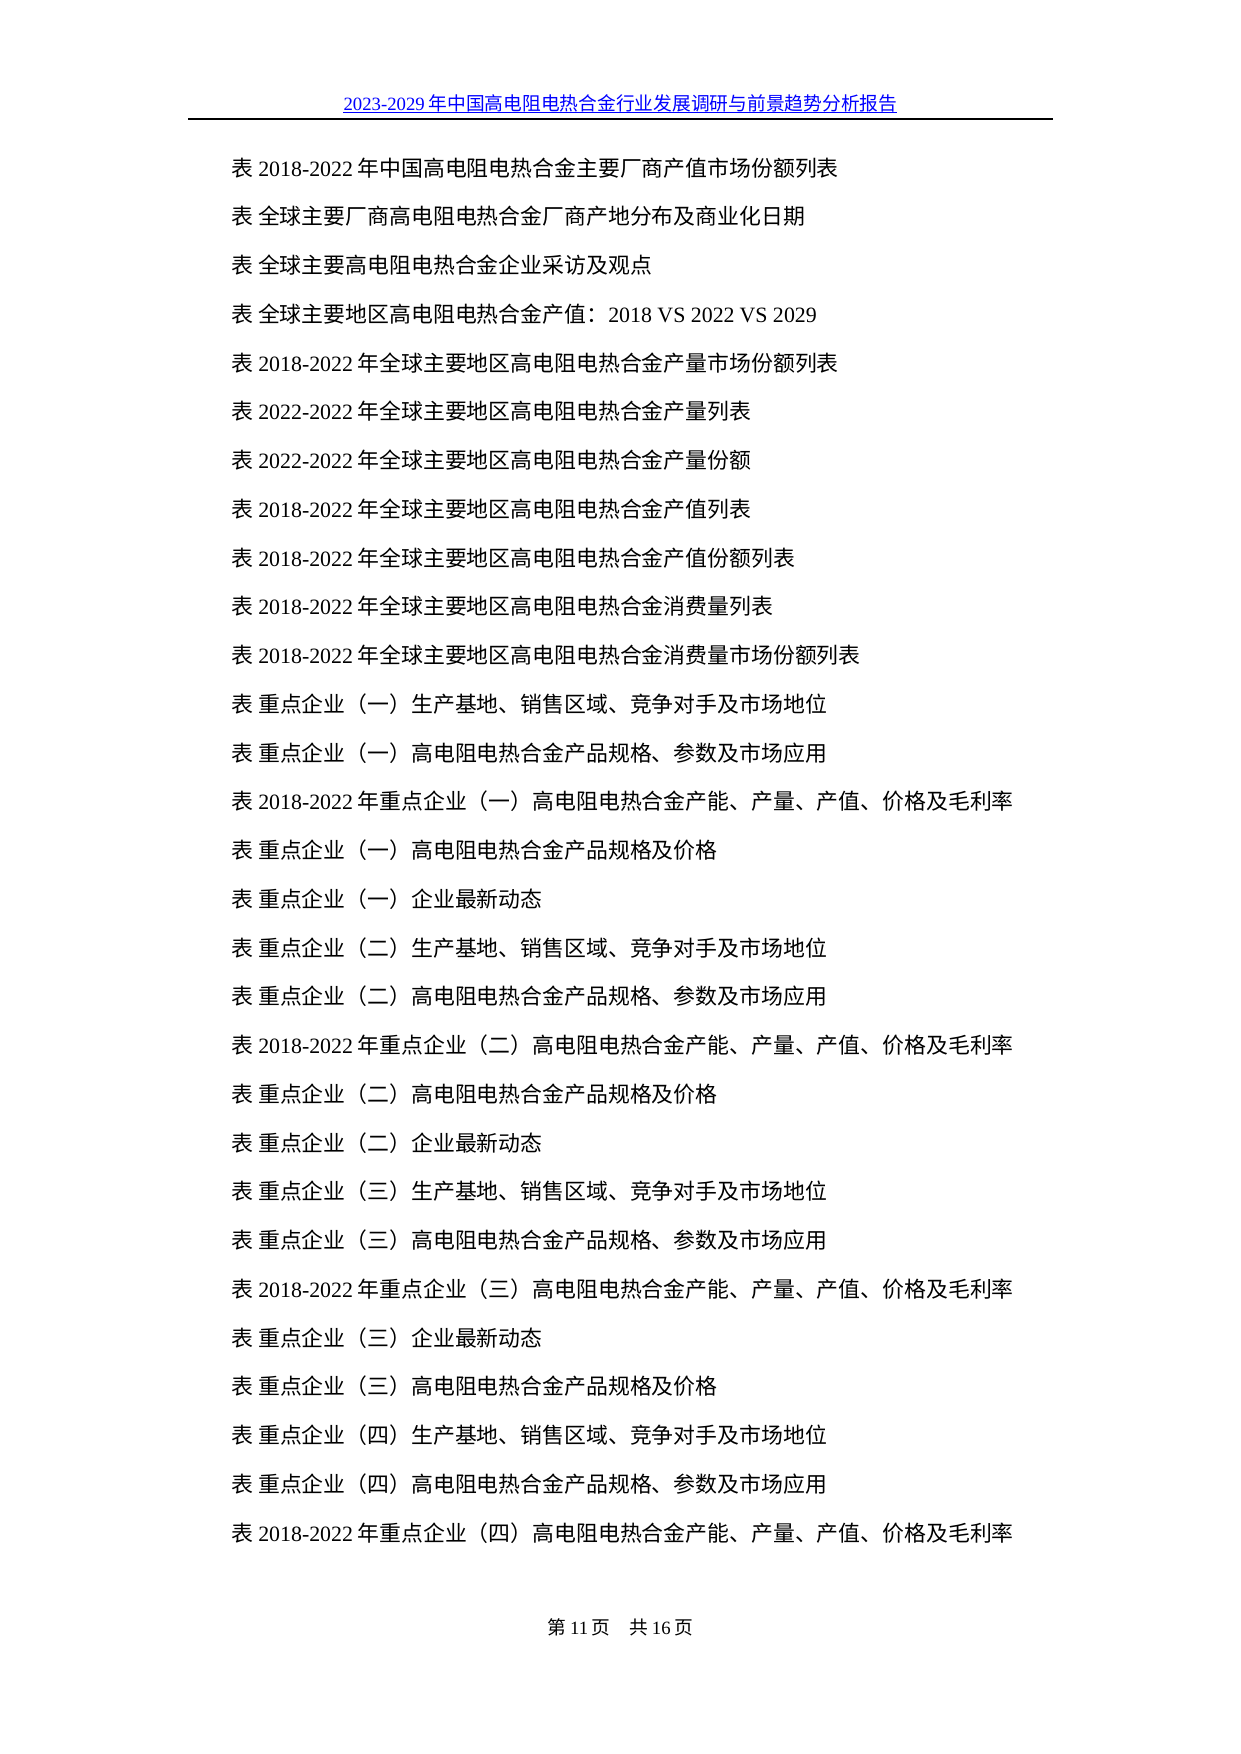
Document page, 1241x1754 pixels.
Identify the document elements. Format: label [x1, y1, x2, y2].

text [187, 150, 1053, 1548]
